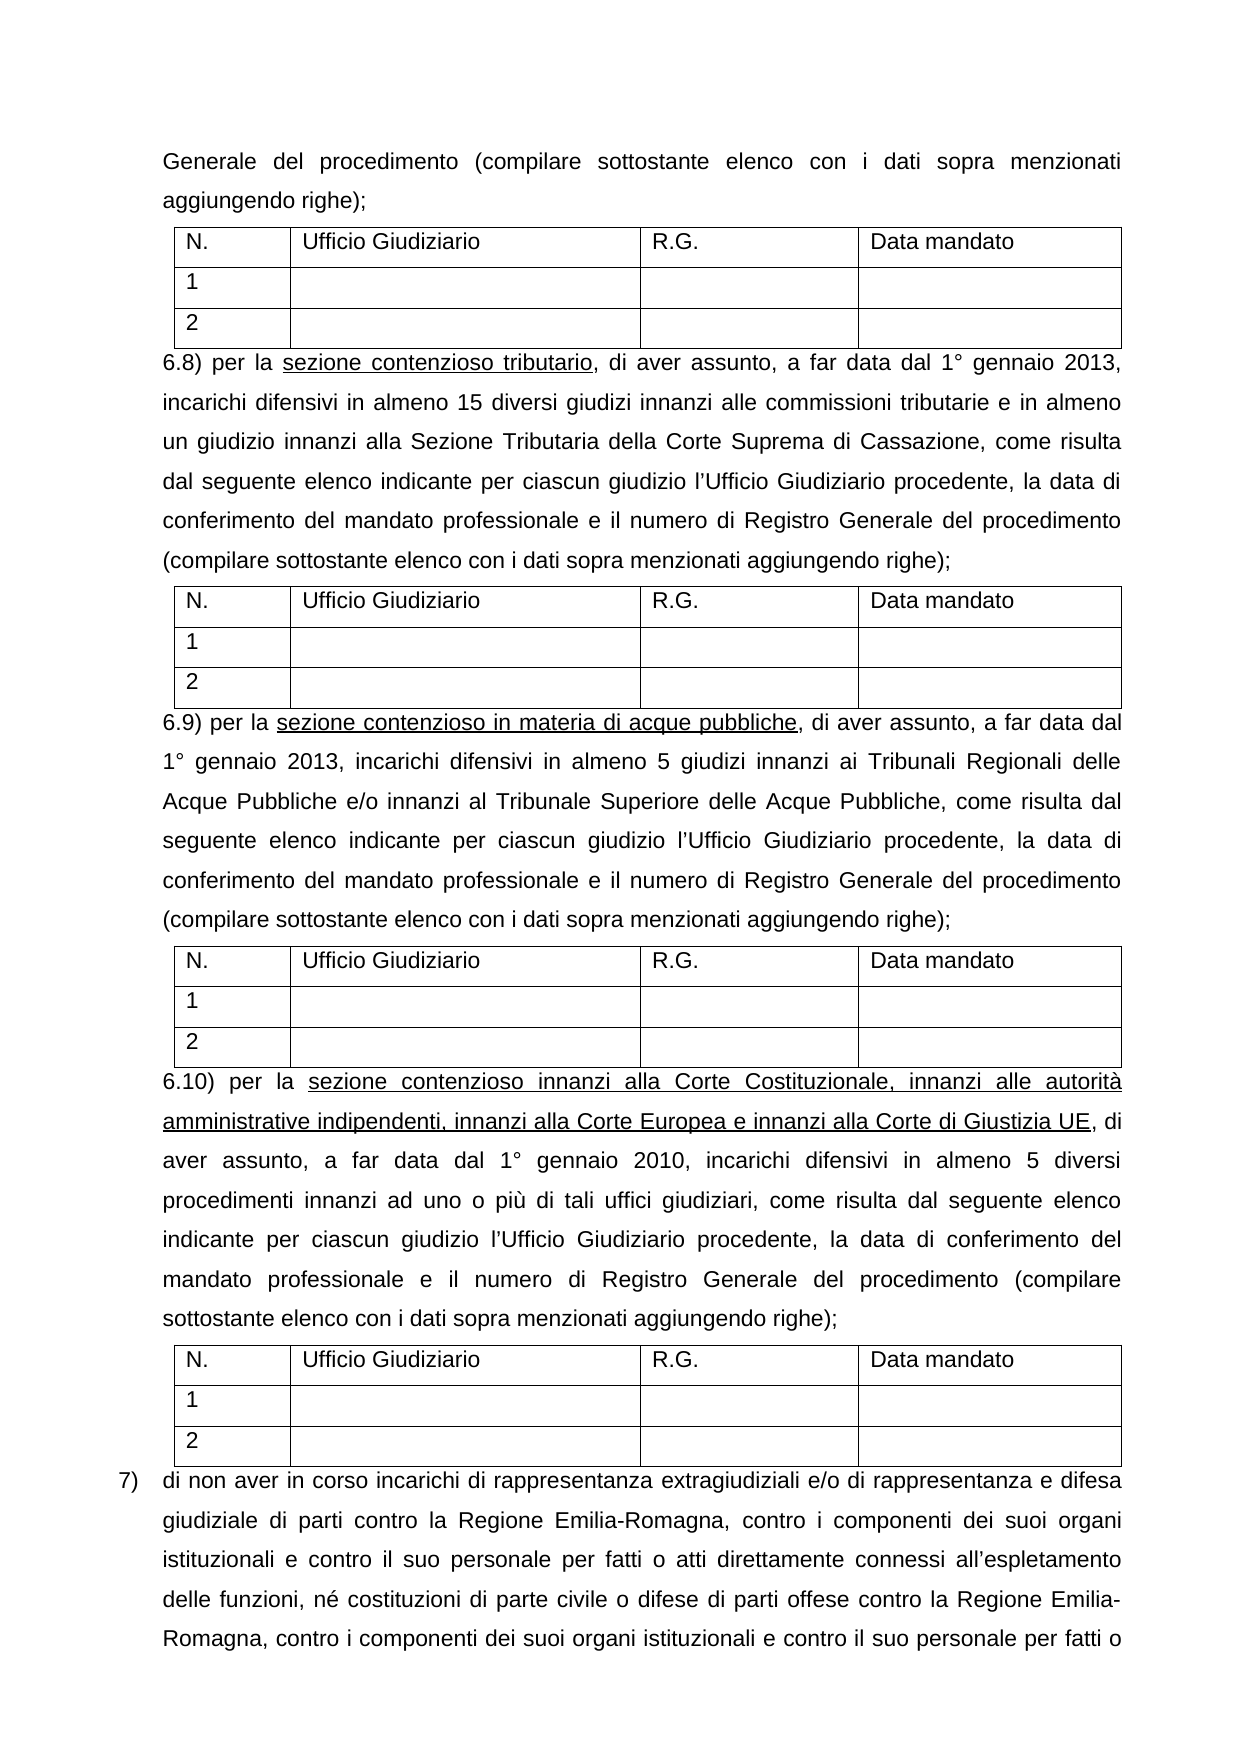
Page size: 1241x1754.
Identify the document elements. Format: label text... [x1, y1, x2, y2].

table_cell [859, 268, 1121, 308]
table_cell [859, 668, 1121, 708]
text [162, 148, 1122, 213]
table_cell 1 [175, 628, 290, 667]
table_cell [291, 628, 640, 667]
table_header Ufficio Giudiziario [291, 947, 640, 986]
table_cell [859, 1386, 1121, 1426]
table_cell [641, 309, 858, 348]
table_header R.G. [641, 947, 858, 986]
table_header R.G. [641, 228, 858, 267]
table_cell 1 [175, 1386, 290, 1426]
text 6.8) per la sezione contenzioso tributario, di aver assunto, a far data dal 1° gennaio 2013, incarichi difensivi in almeno 15 diversi giudizi innanzi alle commissioni tributarie e in almeno un giudizio innanzi alla Sezione Tributaria della Corte Suprema di Cassazione, come risulta dal seguente elenco indicante per ciascun giudizio l’Ufficio Giudiziario procedente, la data di conferimento del mandato professionale e il numero di Registro Generale del procedimento (compilare sottostante elenco con i dati sopra menzionati aggiungendo righe); [162, 349, 1122, 573]
table_header Data mandato [859, 228, 1121, 267]
table_header N. [175, 587, 290, 627]
table_cell [641, 987, 858, 1027]
table_cell 1 [175, 987, 290, 1027]
table_cell 2 [175, 309, 290, 348]
table_header R.G. [641, 587, 858, 627]
table_cell [859, 987, 1121, 1027]
text 6.9) per la sezione contenzioso in materia di acque pubbliche, di aver assunto, a far data dal 1° gennaio 2013, incarichi difensivi in almeno 5 giudizi innanzi ai Tribunali Regionali delle Acque Pubbliche e/o innanzi al Tribunale Superiore delle Acque Pubbliche, come risulta dal seguente elenco indicante per ciascun giudizio l’Ufficio Giudiziario procedente, la data di conferimento del mandato professionale e il numero di Registro Generale del procedimento (compilare sottostante elenco con i dati sopra menzionati aggiungendo righe); [162, 709, 1122, 932]
table_cell 2 [175, 668, 290, 708]
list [118, 1467, 1122, 1651]
table_header Ufficio Giudiziario [291, 228, 640, 267]
table_cell [291, 668, 640, 708]
table_cell [859, 1028, 1121, 1067]
table_header Ufficio Giudiziario [291, 587, 640, 627]
table_cell [641, 668, 858, 708]
table_header N. [175, 947, 290, 986]
table_cell [291, 309, 640, 348]
table_cell [291, 268, 640, 308]
table_cell [859, 1427, 1121, 1466]
table_cell [291, 1386, 640, 1426]
table_cell [641, 1386, 858, 1426]
table_cell [859, 309, 1121, 348]
table_header Ufficio Giudiziario [291, 1346, 640, 1385]
table_cell 2 [175, 1427, 290, 1466]
table_cell 1 [175, 268, 290, 308]
table_cell [641, 1028, 858, 1067]
table_cell [859, 628, 1121, 667]
text 6.10) per la sezione contenzioso innanzi alla Corte Costituzionale, innanzi alle autorità amministrative indipendenti, innanzi alla Corte Europea e innanzi alla Corte di Giustizia UE, di aver assunto, a far data dal 1° gennaio 2010, incarichi difensivi in almeno 5 diversi procedimenti innanzi ad uno o più di tali uffici giudiziari, come risulta dal seguente elenco indicante per ciascun giudizio l’Ufficio Giudiziario procedente, la data di conferimento del mandato professionale e il numero di Registro Generale del procedimento (compilare sottostante elenco con i dati sopra menzionati aggiungendo righe); [162, 1068, 1122, 1331]
table_header Data mandato [859, 1346, 1121, 1385]
table_cell [291, 1427, 640, 1466]
table_header N. [175, 228, 290, 267]
table_header Data mandato [859, 947, 1121, 986]
table_cell [641, 1427, 858, 1466]
table_cell [291, 987, 640, 1027]
table_cell 2 [175, 1028, 290, 1067]
table_cell [291, 1028, 640, 1067]
table_header R.G. [641, 1346, 858, 1385]
table_header N. [175, 1346, 290, 1385]
table_header Data mandato [859, 587, 1121, 627]
table_cell [641, 628, 858, 667]
table_cell [641, 268, 858, 308]
